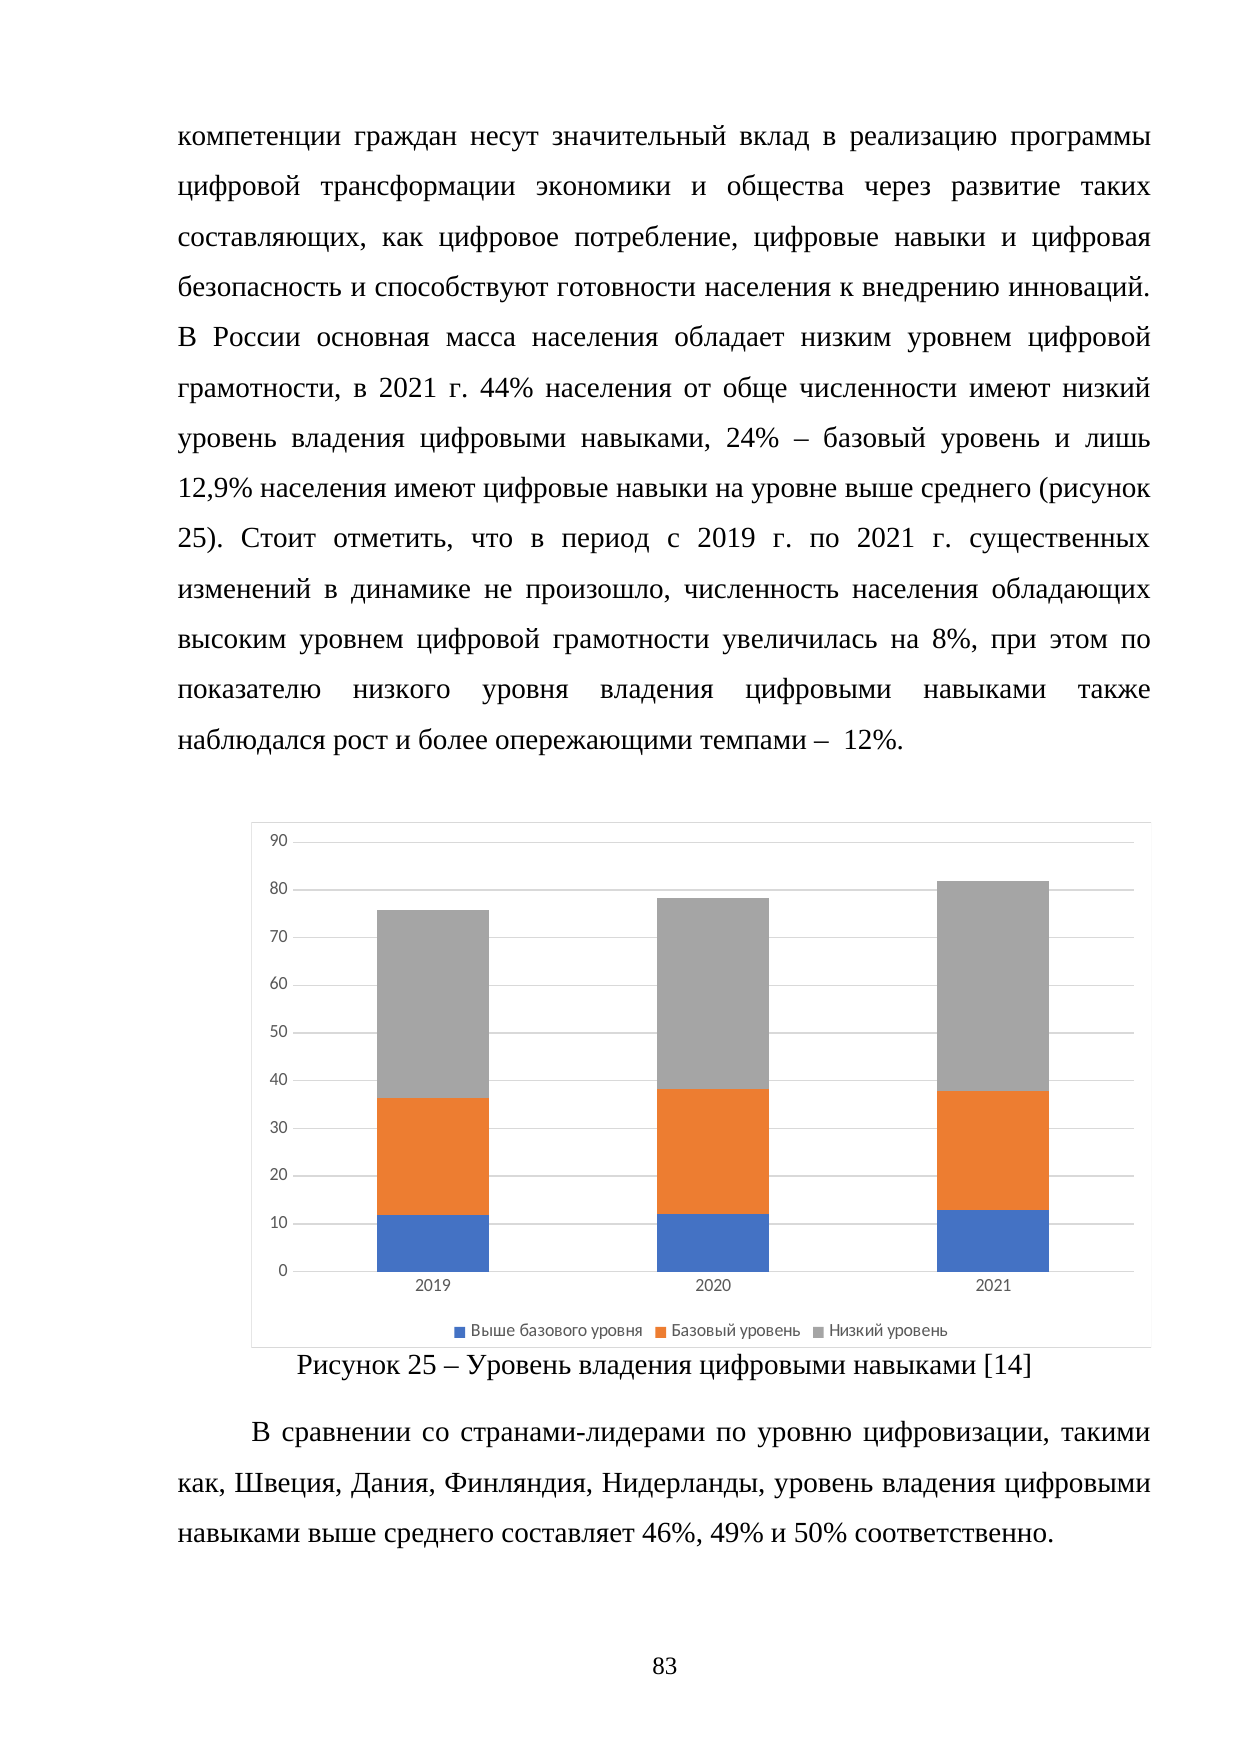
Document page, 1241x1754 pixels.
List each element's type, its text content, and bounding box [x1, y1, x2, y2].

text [177, 118, 1152, 755]
text В сравнении со странами-лидерами по уровню цифровизации, такими как, Швеция, Дания, Финляндия, Нидерланды, уровень владения цифровыми навыками выше среднего составляет 46%, 49% и 50% соответственно. [177, 1414, 1152, 1549]
text Рисунок 25 – Уровень владения цифровыми навыками [14] [177, 822, 1152, 1381]
